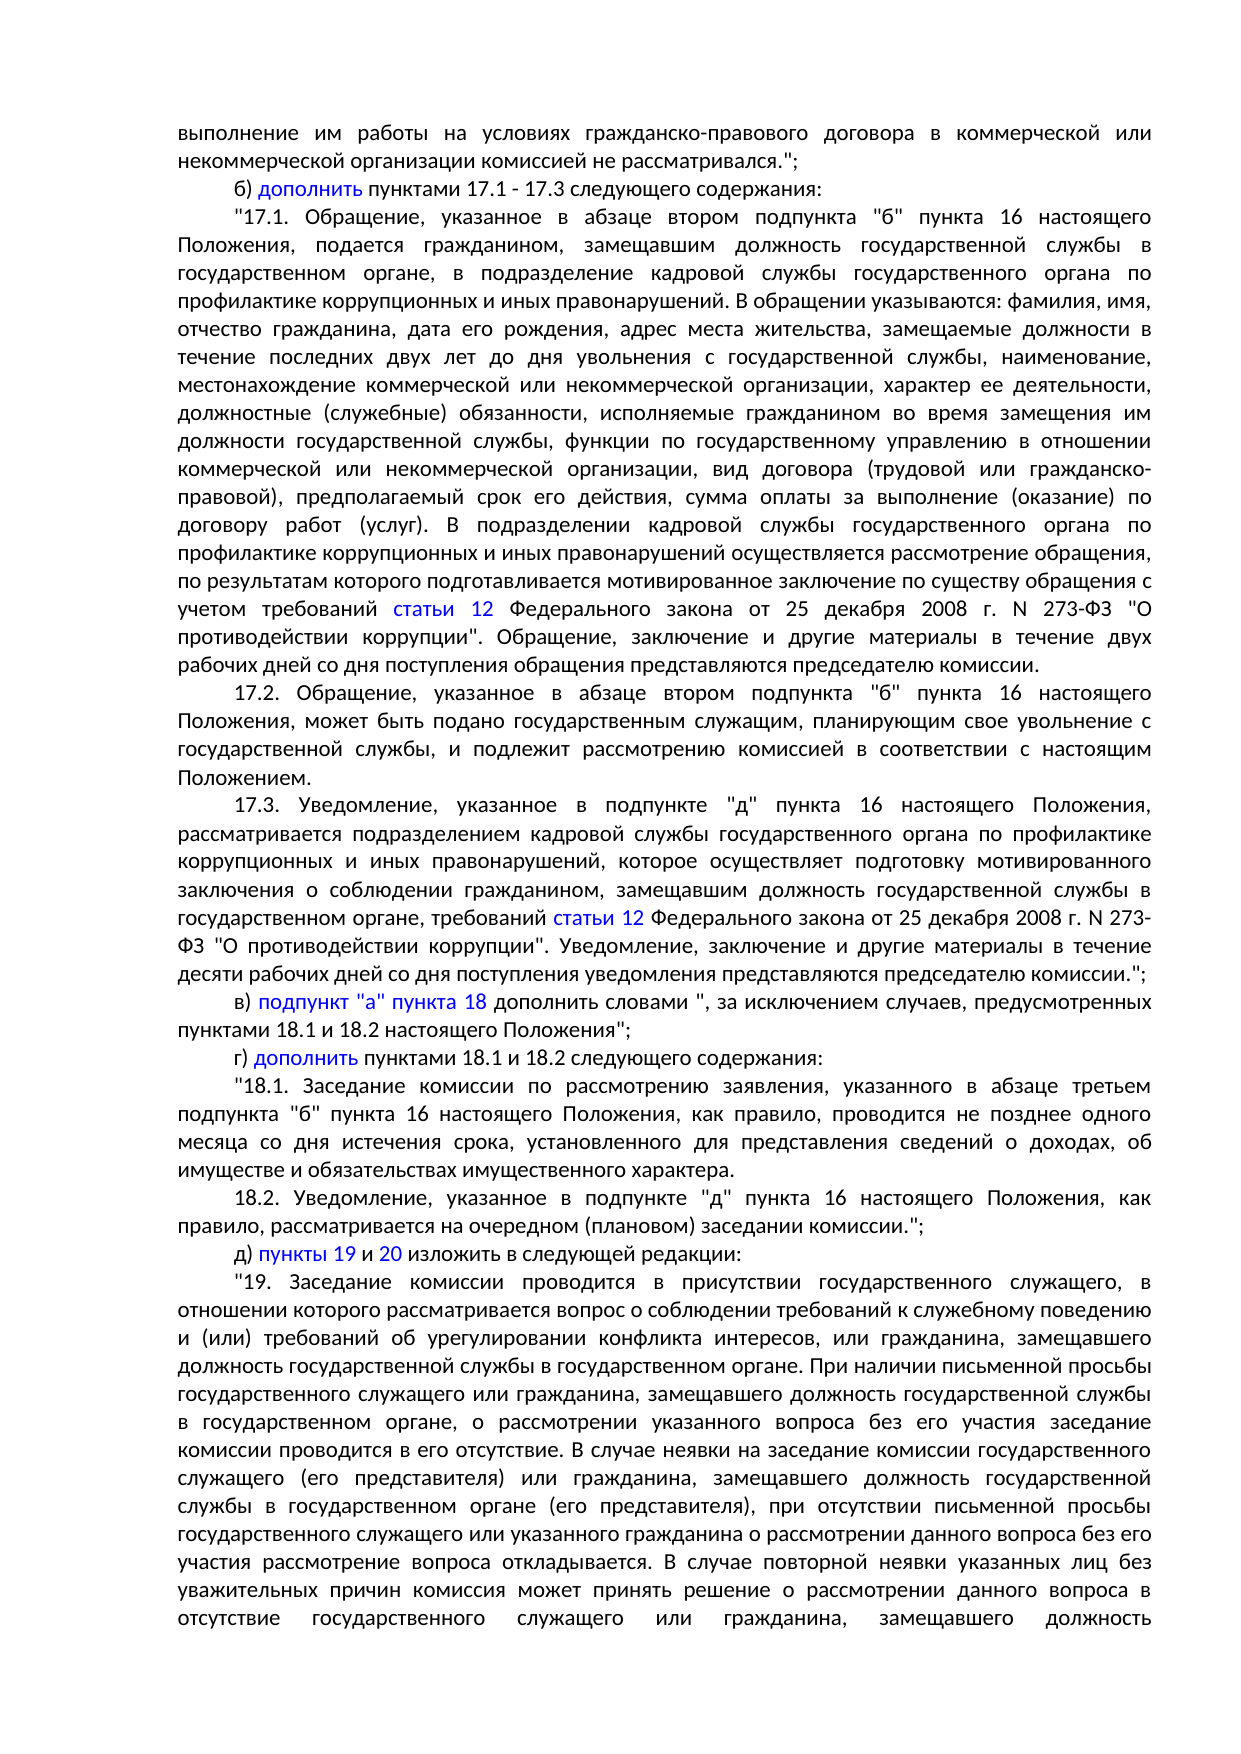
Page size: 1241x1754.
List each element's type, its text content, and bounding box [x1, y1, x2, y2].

text б) дополнить пунктами 17.1 - 17.3 следующего содержания: [177, 174, 1152, 202]
text "18.1. Заседание комиссии по рассмотрению заявления, указанного в абзаце третьем подпункта "б" пункта 16 настоящего Положения, как правило, проводится не позднее одного месяца со дня истечения срока, установленного для представления сведений о доходах, об имуществе и обязательствах имущественного характера. [177, 1071, 1152, 1183]
text 17.3. Уведомление, указанное в подпункте "д" пункта 16 настоящего Положения, рассматривается подразделением кадровой службы государственного органа по профилактике коррупционных и иных правонарушений, которое осуществляет подготовку мотивированного заключения о соблюдении гражданином, замещавшим должность государственной службы в государственном органе, требований статьи 12 Федерального закона от 25 декабря 2008 г. N 273-ФЗ "О противодействии коррупции". Уведомление, заключение и другие материалы в течение десяти рабочих дней со дня поступления уведомления представляются председателю комиссии."; [177, 791, 1152, 987]
text 18.2. Уведомление, указанное в подпункте "д" пункта 16 настоящего Положения, как правило, рассматривается на очередном (плановом) заседании комиссии."; [177, 1183, 1152, 1239]
text д) пункты 19 и 20 изложить в следующей редакции: [177, 1239, 1152, 1267]
text "17.1. Обращение, указанное в абзаце втором подпункта "б" пункта 16 настоящего Положения, подается гражданином, замещавшим должность государственной службы в государственном органе, в подразделение кадровой службы государственного органа по профилактике коррупционных и иных правонарушений. В обращении указываются: фамилия, имя, отчество гражданина, дата его рождения, адрес места жительства, замещаемые должности в течение последних двух лет до дня увольнения с государственной службы, наименование, местонахождение коммерческой или некоммерческой организации, характер ее деятельности, должностные (служебные) обязанности, исполняемые гражданином во время замещения им должности государственной службы, функции по государственному управлению в отношении коммерческой или некоммерческой организации, вид договора (трудовой или гражданско-правовой), предполагаемый срок его действия, сумма оплаты за выполнение (оказание) по договору работ (услуг). В подразделении кадровой службы государственного органа по профилактике коррупционных и иных правонарушений осуществляется рассмотрение обращения, по результатам которого подготавливается мотивированное заключение по существу обращения с учетом требований статьи 12 Федерального закона от 25 декабря 2008 г. N 273-ФЗ "О противодействии коррупции". Обращение, заключение и другие материалы в течение двух рабочих дней со дня поступления обращения представляются председателю комиссии. [177, 202, 1152, 678]
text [177, 1267, 1152, 1631]
text 17.2. Обращение, указанное в абзаце втором подпункта "б" пункта 16 настоящего Положения, может быть подано государственным служащим, планирующим свое увольнение с государственной службы, и подлежит рассмотрению комиссией в соответствии с настоящим Положением. [177, 678, 1152, 791]
text в) подпункт "а" пункта 18 дополнить словами ", за исключением случаев, предусмотренных пунктами 18.1 и 18.2 настоящего Положения"; [177, 987, 1152, 1043]
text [177, 118, 1152, 174]
text г) дополнить пунктами 18.1 и 18.2 следующего содержания: [177, 1043, 1152, 1071]
